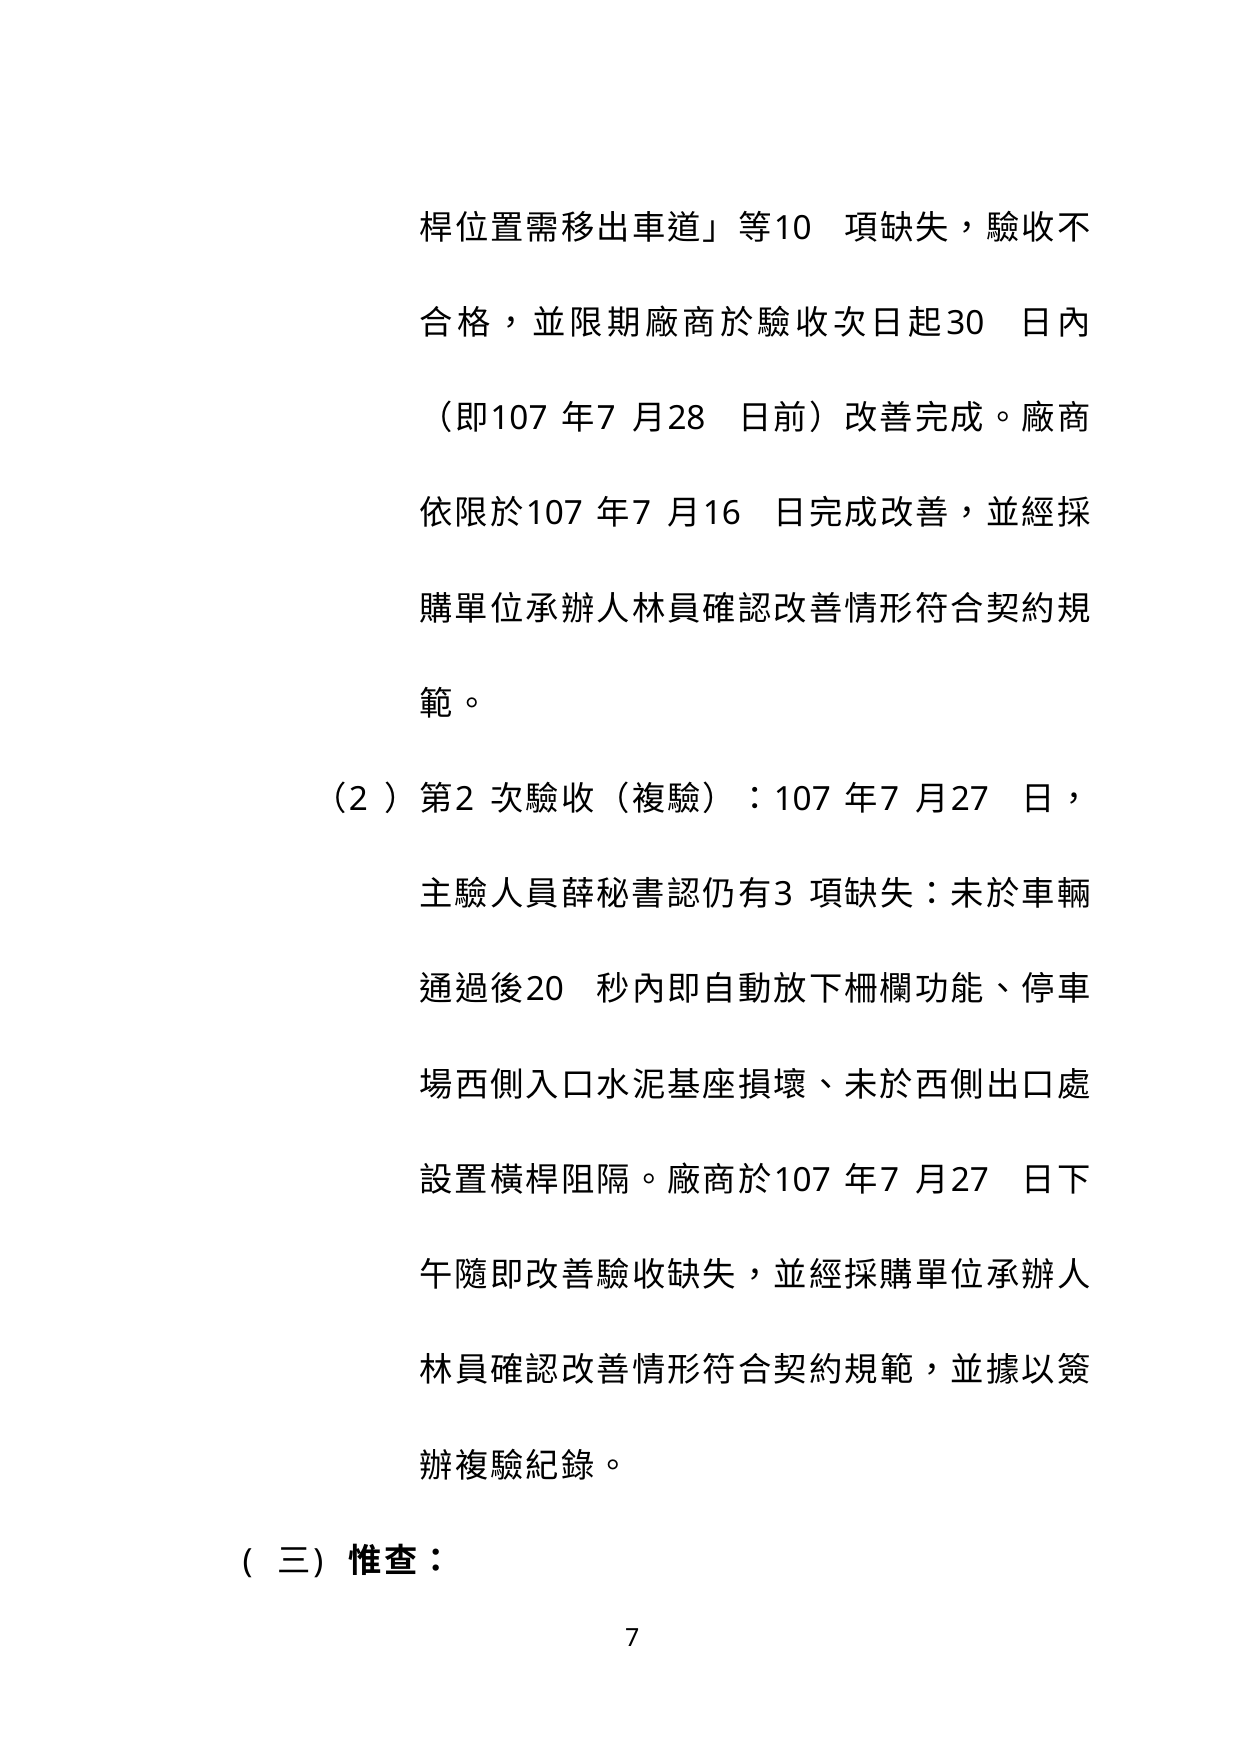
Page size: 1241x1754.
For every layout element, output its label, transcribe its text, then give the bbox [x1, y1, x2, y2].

subtitle 第1次驗收：107年6月28日，主驗人員薛秘書驗收，認有「西側停車場：回復型檔桿位置需移出車道」等10項缺失，驗收不合格，並限期廠商於驗收次日起30日內（即107年7月28日前）改善完成。廠商依限於107年7月16日完成改善，並經採購單位承辦人林員確認改善情形符合契約規範。 [296, 177, 1092, 748]
subtitle 第2次驗收（複驗）：107年7月27日，主驗人員薛秘書認仍有3項缺失：未於車輛通過後20秒內即自動放下柵欄功能、停車場西側入口水泥基座損壞、未於西側出口處設置橫桿阻隔。廠商於107年7月27日下午隨即改善驗收缺失，並經採購單位承辦人林員確認改善情形符合契約規範，並據以簽辦複驗紀錄。 [296, 748, 1092, 1510]
subtitle 惟查： [242, 1510, 1092, 1605]
